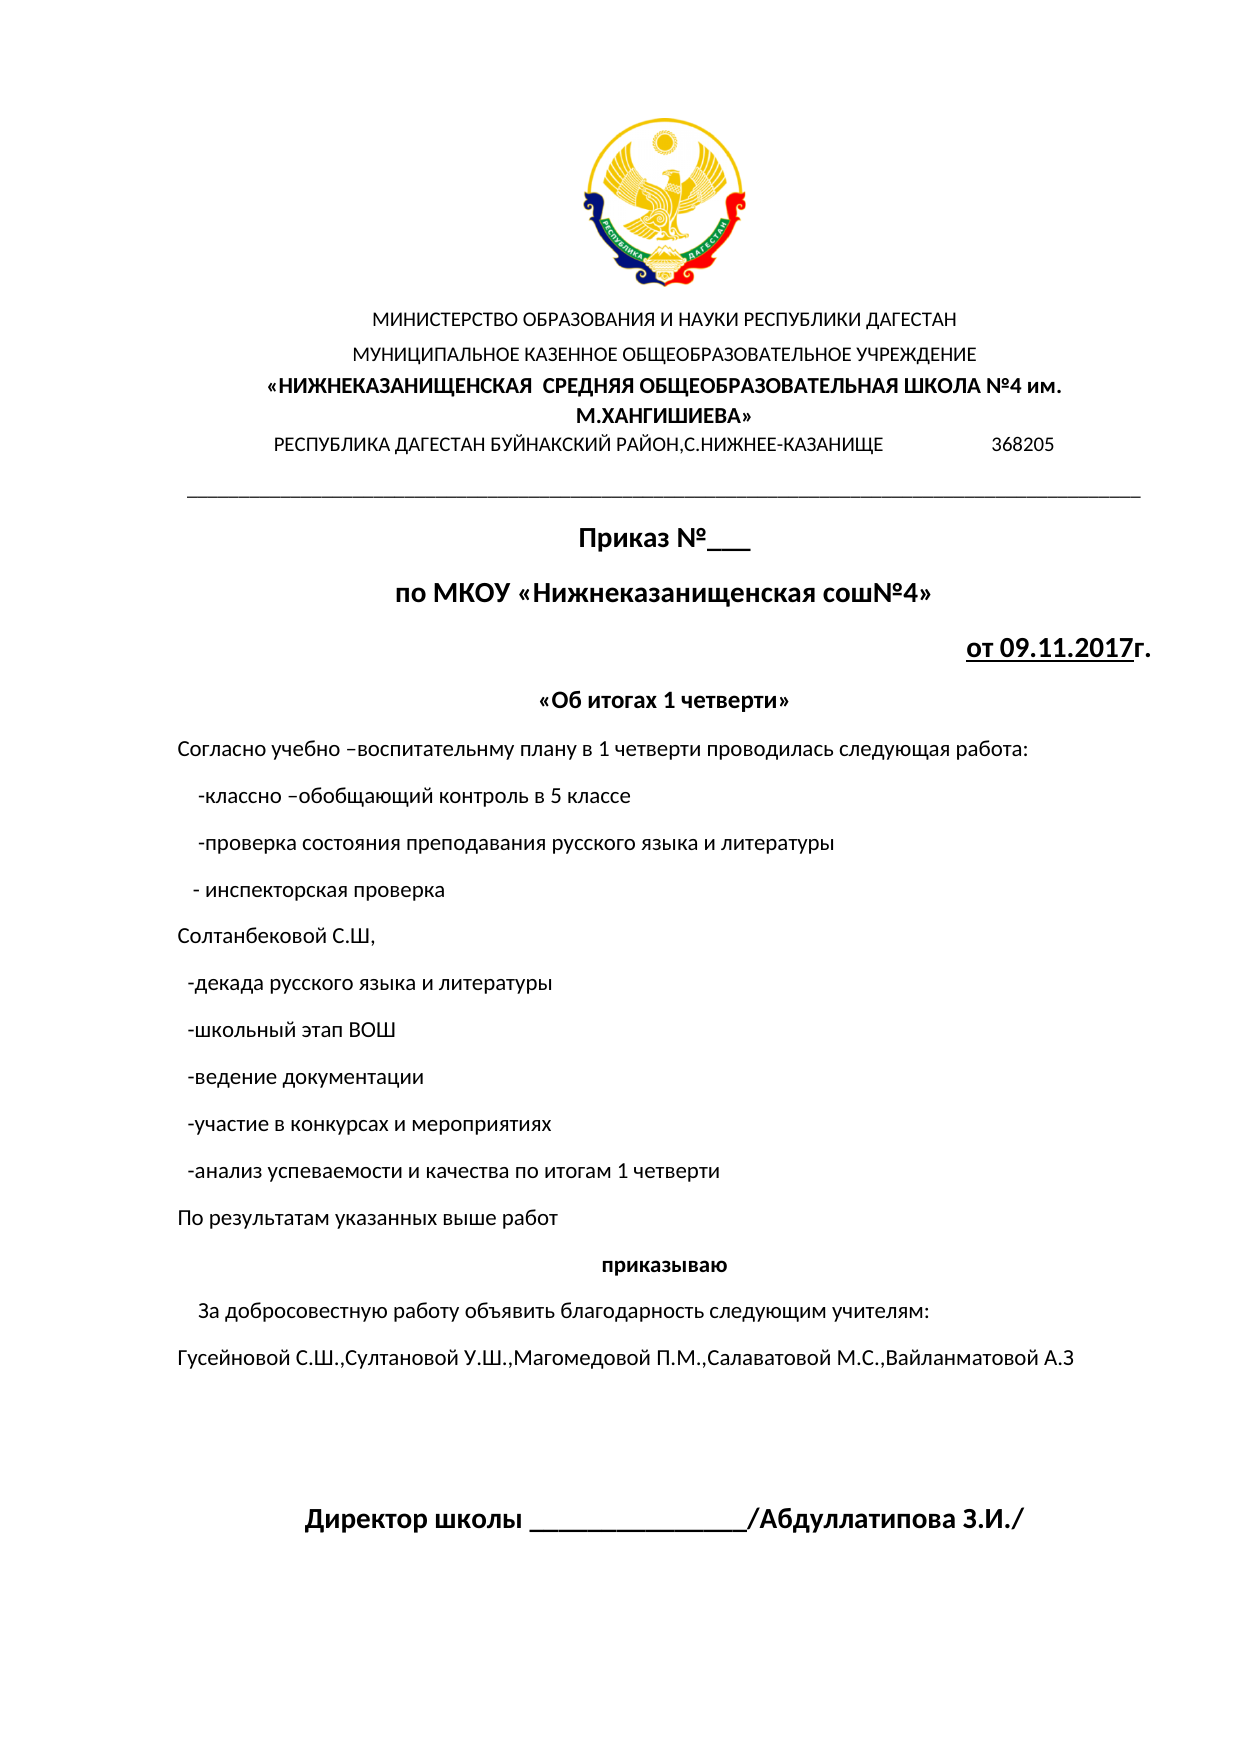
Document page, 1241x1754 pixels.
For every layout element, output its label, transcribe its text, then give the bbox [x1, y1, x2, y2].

text приказываю [177, 1250, 1152, 1278]
picture [583, 118, 746, 287]
text -анализ успеваемости и качества по итогам 1 четверти [177, 1156, 1152, 1184]
text За добросовестную работу объявить благодарность следующим учителям: [177, 1297, 1152, 1325]
text от 09.11.2017г. [177, 629, 1152, 665]
text «Об итогах 1 четверти» [177, 684, 1152, 715]
text МИНИСТЕРСТВО ОБРАЗОВАНИЯ И НАУКИ РЕСПУБЛИКИ ДАГЕСТАН МУНИЦИПАЛЬНОЕ КАЗЕННОЕ ОБЩЕОБРАЗОВАТЕЛЬНОЕ УЧРЕЖДЕНИЕ «НИЖНЕКАЗАНИЩЕНСКАЯ СРЕДНЯЯ ОБЩЕОБРАЗОВАТЕЛЬНАЯ ШКОЛА №4 им. М.ХАНГИШИЕВА» РЕСПУБЛИКА ДАГЕСТАН БУЙНАКСКИЙ РАЙОН,С.НИЖНЕЕ-КАЗАНИЩЕ 368205 [177, 306, 1152, 457]
text -участие в конкурсах и мероприятиях [177, 1109, 1152, 1137]
text -декада русского языка и литературы [177, 968, 1152, 997]
text Директор школы _______________/Абдуллатипова З.И./ [177, 1501, 1152, 1536]
text Гусейновой С.Ш.,Султановой У.Ш.,Магомедовой П.М.,Салаватовой М.С.,Вайланматовой А.З [177, 1343, 1152, 1372]
text по МКОУ «Нижнеказанищенская сош№4» [177, 574, 1152, 610]
text ____________________________________________________________________________________________ [177, 475, 1152, 501]
text -проверка состояния преподавания русского языка и литературы [177, 828, 1152, 856]
text Солтанбековой С.Ш, [177, 922, 1152, 950]
text Согласно учебно –воспитательнму плану в 1 четверти проводилась следующая работа: [177, 734, 1152, 762]
text -классно –обобщающий контроль в 5 классе [177, 781, 1152, 809]
text По результатам указанных выше работ [177, 1203, 1152, 1231]
text -ведение документации [177, 1062, 1152, 1090]
text Приказ №___ [177, 519, 1152, 555]
text - инспекторская проверка [177, 875, 1152, 903]
text -школьный этап ВОШ [177, 1015, 1152, 1043]
